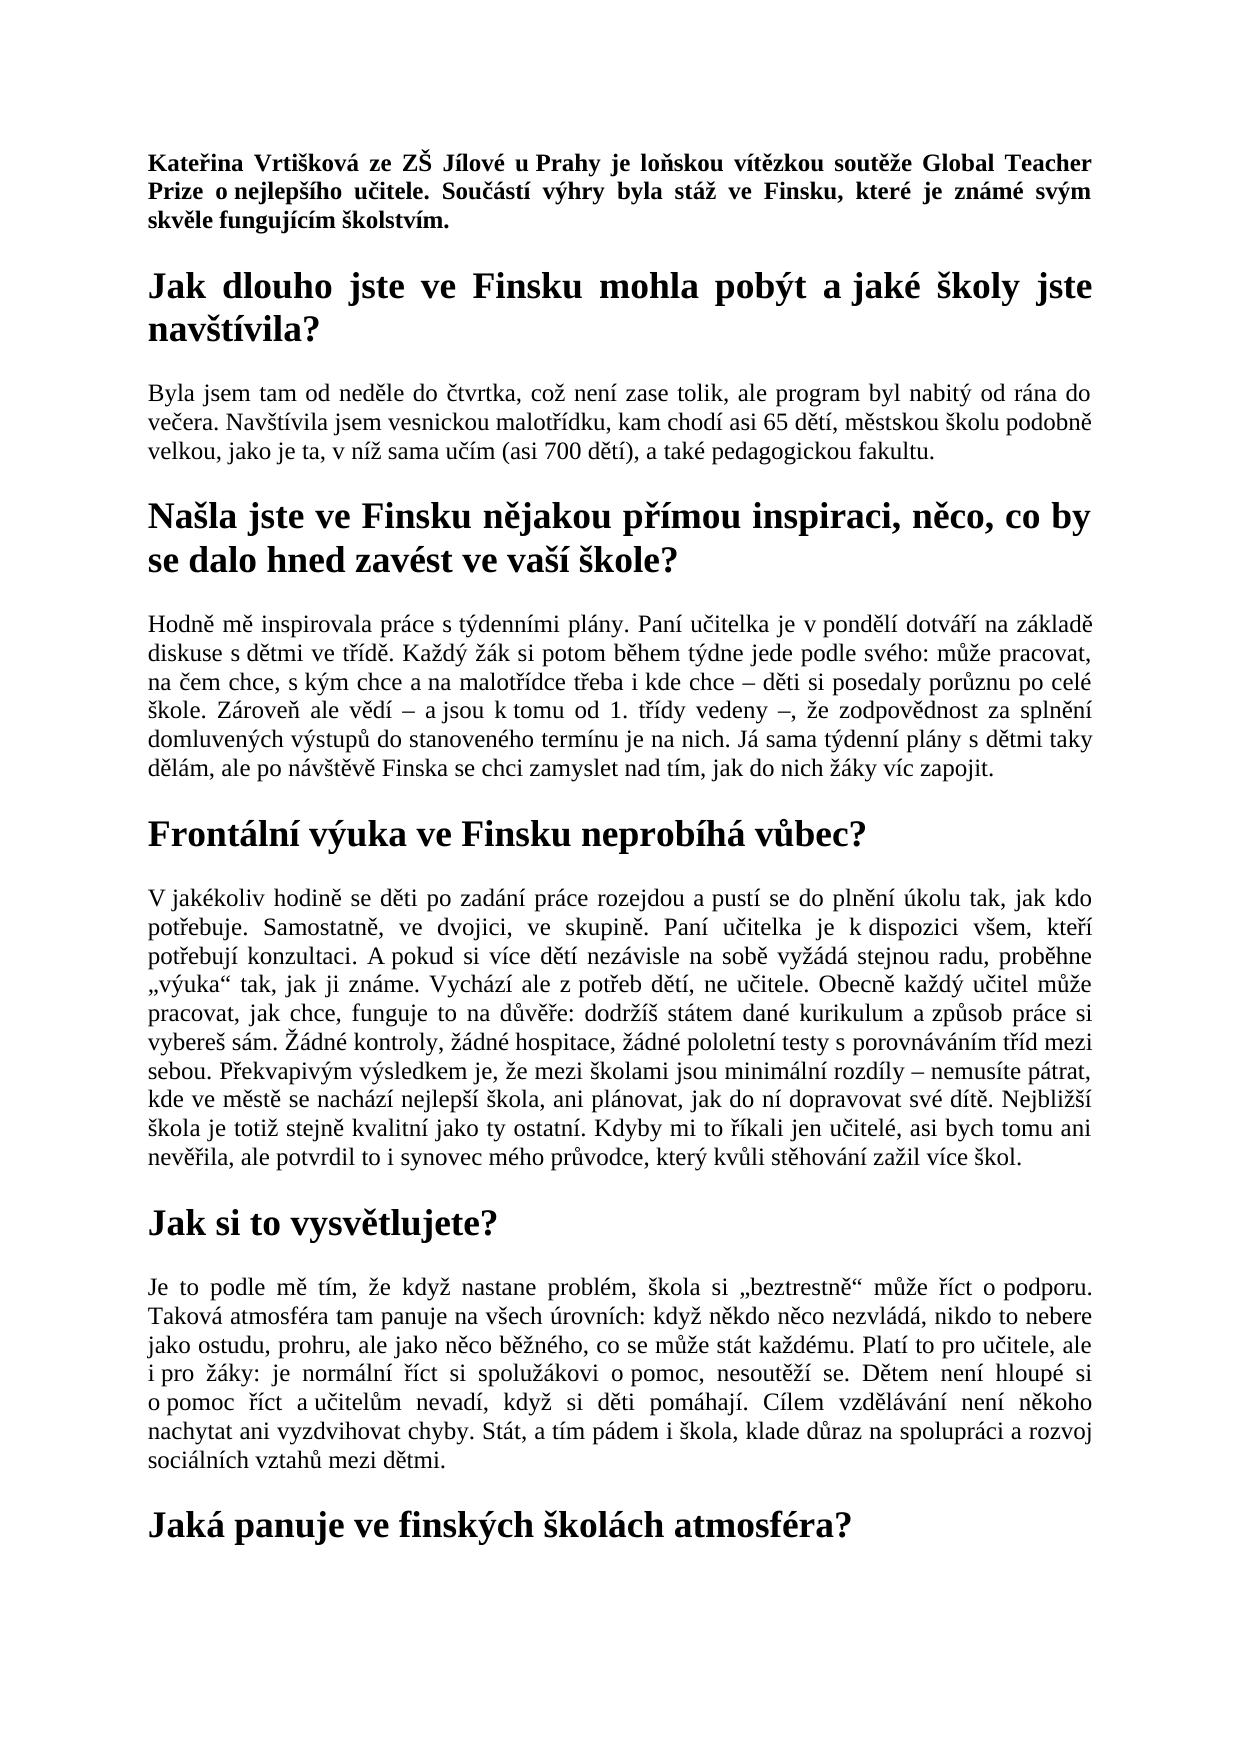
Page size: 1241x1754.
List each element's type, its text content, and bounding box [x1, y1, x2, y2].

text Jak dlouho jste ve Finsku mohla pobýt a jaké školy jste navštívila? [148, 263, 1093, 349]
text Je to podle mě tím, že když nastane problém, škola si „beztrestně“ může říct o podporu. Taková atmosféra tam panuje na všech úrovních: když někdo něco nezvládá, nikdo to nebere jako ostudu, prohru, ale jako něco běžného, co se může stát každému. Platí to pro učitele, ale i pro žáky: je normální říct si spolužákovi o pomoc, nesoutěží se. Dětem není hloupé si o pomoc říct a učitelům nevadí, když si děti pomáhají. Cílem vzdělávání není někoho nachytat ani vyzdvihovat chyby. Stát, a tím pádem i škola, klade důraz na spolupráci a rozvoj sociálních vztahů mezi dětmi. [148, 1272, 1093, 1473]
text Jaká panuje ve finských školách atmosféra? [148, 1503, 1093, 1546]
text Hodně mě inspirovala práce s týdenními plány. Paní učitelka je v pondělí dotváří na základě diskuse s dětmi ve třídě. Každý žák si potom během týdne jede podle svého: může pracovat, na čem chce, s kým chce a na malotřídce třeba i kde chce – děti si posedaly porůznu po celé škole. Zároveň ale vědí – a jsou k tomu od 1. třídy vedeny –, že zodpovědnost za splnění domluvených výstupů do stanoveného termínu je na nich. Já sama týdenní plány s dětmi taky dělám, ale po návštěvě Finska se chci zamyslet nad tím, jak do nich žáky víc zapojit. [148, 609, 1093, 782]
text Kateřina Vrtišková ze ZŠ Jílové u Prahy je loňskou vítězkou soutěže Global Teacher Prize o nejlepšího učitele. Součástí výhry byla stáž ve Finsku, které je známé svým skvěle fungujícím školstvím. [148, 148, 1093, 234]
text Frontální výuka ve Finsku neprobíhá vůbec? [148, 811, 1093, 854]
text Našla jste ve Finsku nějakou přímou inspiraci, něco, co by se dalo hned zavést ve vaší škole? [148, 494, 1093, 580]
text Byla jsem tam od neděle do čtvrtka, což není zase tolik, ale program byl nabitý od rána do večera. Navštívila jsem vesnickou malotřídku, kam chodí asi 65 dětí, městskou školu podobně velkou, jako je ta, v níž sama učím (asi 700 dětí), a také pedagogickou fakultu. [148, 378, 1093, 465]
text V jakékoliv hodině se děti po zadání práce rozejdou a pustí se do plnění úkolu tak, jak kdo potřebuje. Samostatně, ve dvojici, ve skupině. Paní učitelka je k dispozici všem, kteří potřebují konzultaci. A pokud si více dětí nezávisle na sobě vyžádá stejnou radu, proběhne „výuka“ tak, jak ji známe. Vychází ale z potřeb dětí, ne učitele. Obecně každý učitel může pracovat, jak chce, funguje to na důvěře: dodržíš státem dané kurikulum a způsob práce si vybereš sám. Žádné kontroly, žádné hospitace, žádné pololetní testy s porovnáváním tříd mezi sebou. Překvapivým výsledkem je, že mezi školami jsou minimální rozdíly – nemusíte pátrat, kde ve městě se nachází nejlepší škola, ani plánovat, jak do ní dopravovat své dítě. Nejbližší škola je totiž stejně kvalitní jako ty ostatní. Kdyby mi to říkali jen učitelé, asi bych tomu ani nevěřila, ale potvrdil to i synovec mého průvodce, který kvůli stěhování zažil více škol. [148, 883, 1093, 1171]
text Jak si to vysvětlujete? [148, 1200, 1093, 1243]
